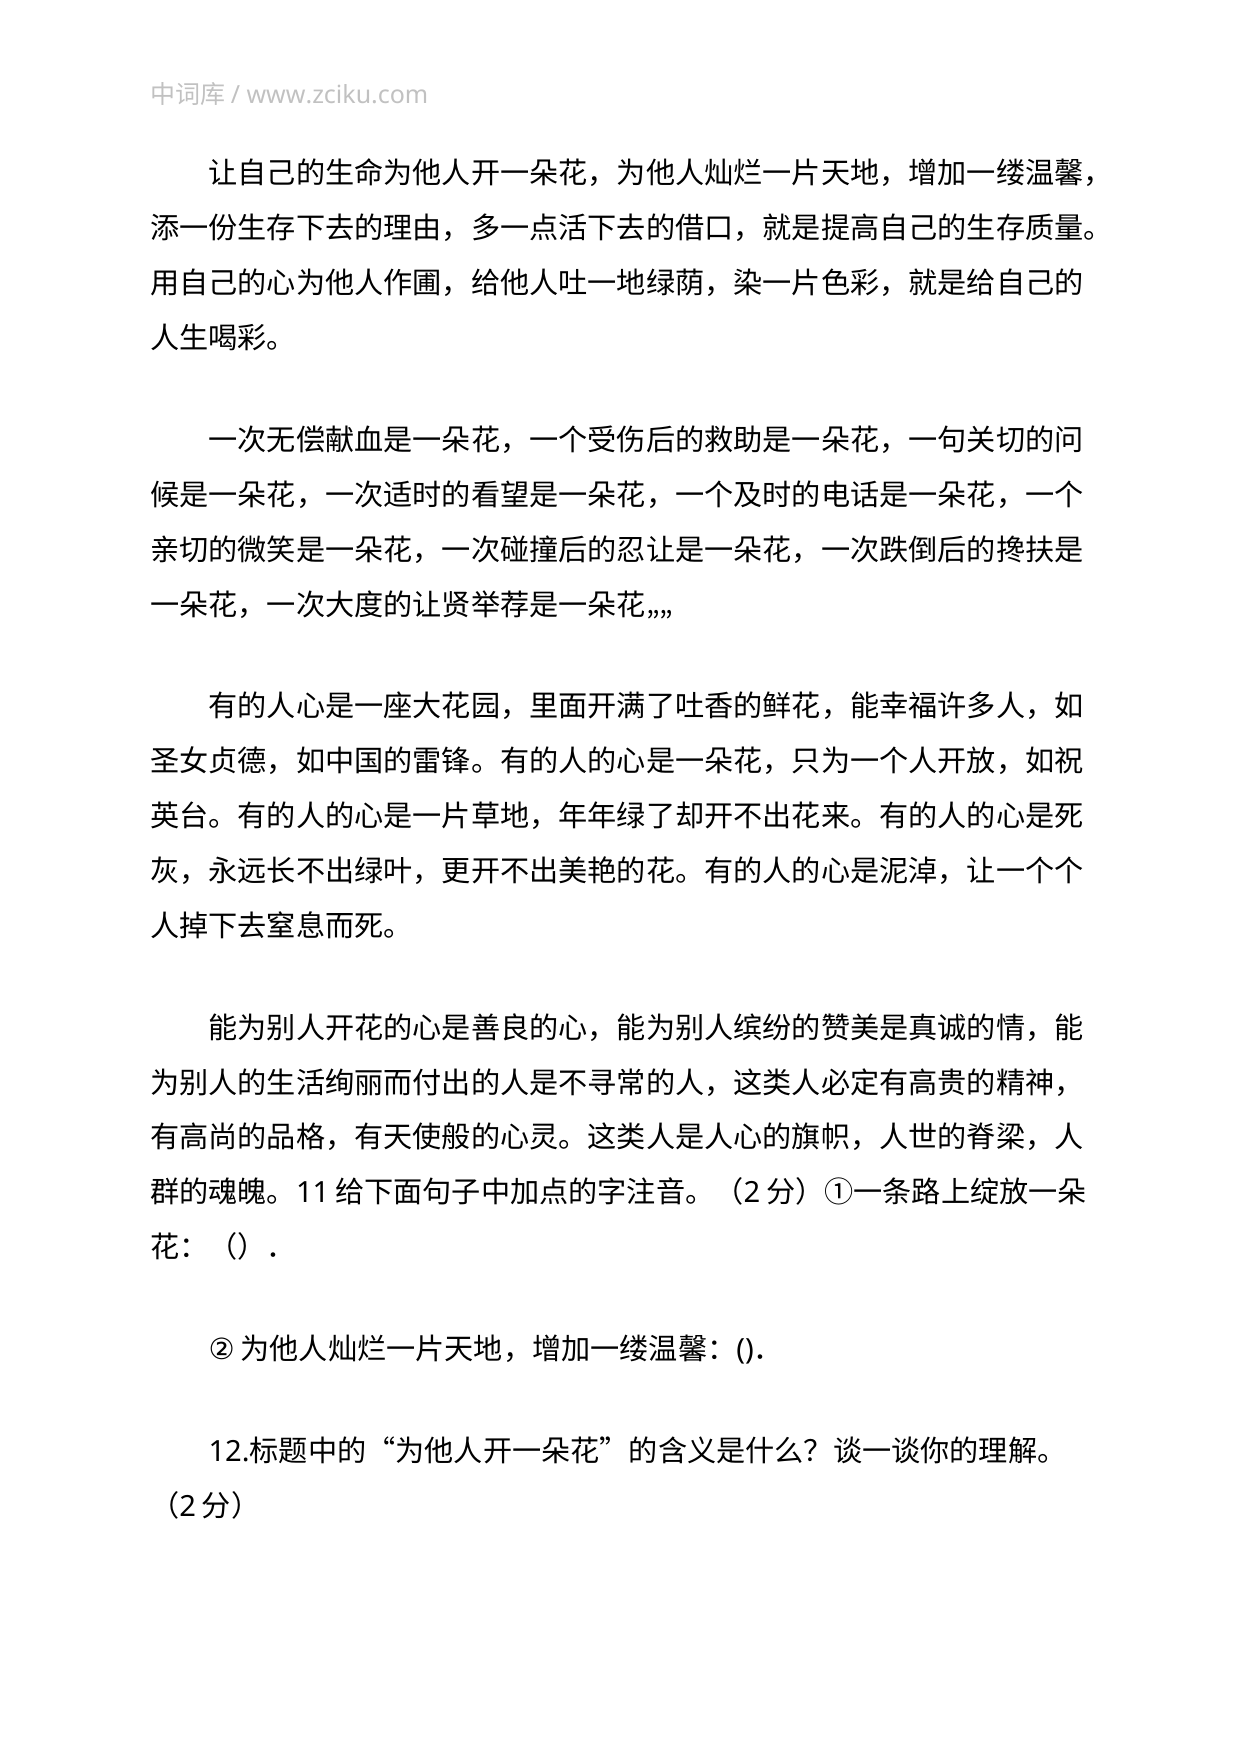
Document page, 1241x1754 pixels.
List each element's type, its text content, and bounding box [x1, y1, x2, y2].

text 一次无偿献血是一朵花，一个受伤后的救助是一朵花，一句关切的问候是一朵花，一次适时的看望是一朵花，一个及时的电话是一朵花，一个亲切的微笑是一朵花，一次碰撞后的忍让是一朵花，一次跌倒后的搀扶是一朵花，一次大度的让贤举荐是一朵花„„ [150, 416, 1090, 623]
text 能为别人开花的心是善良的心，能为别人缤纷的赞美是真诚的情，能为别人的生活绚丽而付出的人是不寻常的人，这类人必定有高贵的精神，有高尚的品格，有天使般的心灵。这类人是人心的旗帜，人世的脊梁，人群的魂魄。11给下面句子中加点的字注音。（2分）①一条路上绽放一朵花：（）． [150, 1004, 1090, 1266]
text 让自己的生命为他人开一朵花，为他人灿烂一片天地，增加一缕温馨，添一份生存下去的理由，多一点活下去的借口，就是提高自己的生存质量。用自己的心为他人作圃，给他人吐一地绿荫，染一片色彩，就是给自己的人生喝彩。 [150, 150, 1090, 357]
text ②为他人灿烂一片天地，增加一缕温馨：()． [150, 1326, 1090, 1368]
text 12.标题中的“为他人开一朵花”的含义是什么？谈一谈你的理解。（2分） [150, 1428, 1090, 1525]
text 有的人心是一座大花园，里面开满了吐香的鲜花，能幸福许多人，如圣女贞德，如中国的雷锋。有的人的心是一朵花，只为一个人开放，如祝英台。有的人的心是一片草地，年年绿了却开不出花来。有的人的心是死灰，永远长不出绿叶，更开不出美艳的花。有的人的心是泥淖，让一个个人掉下去窒息而死。 [150, 683, 1090, 945]
